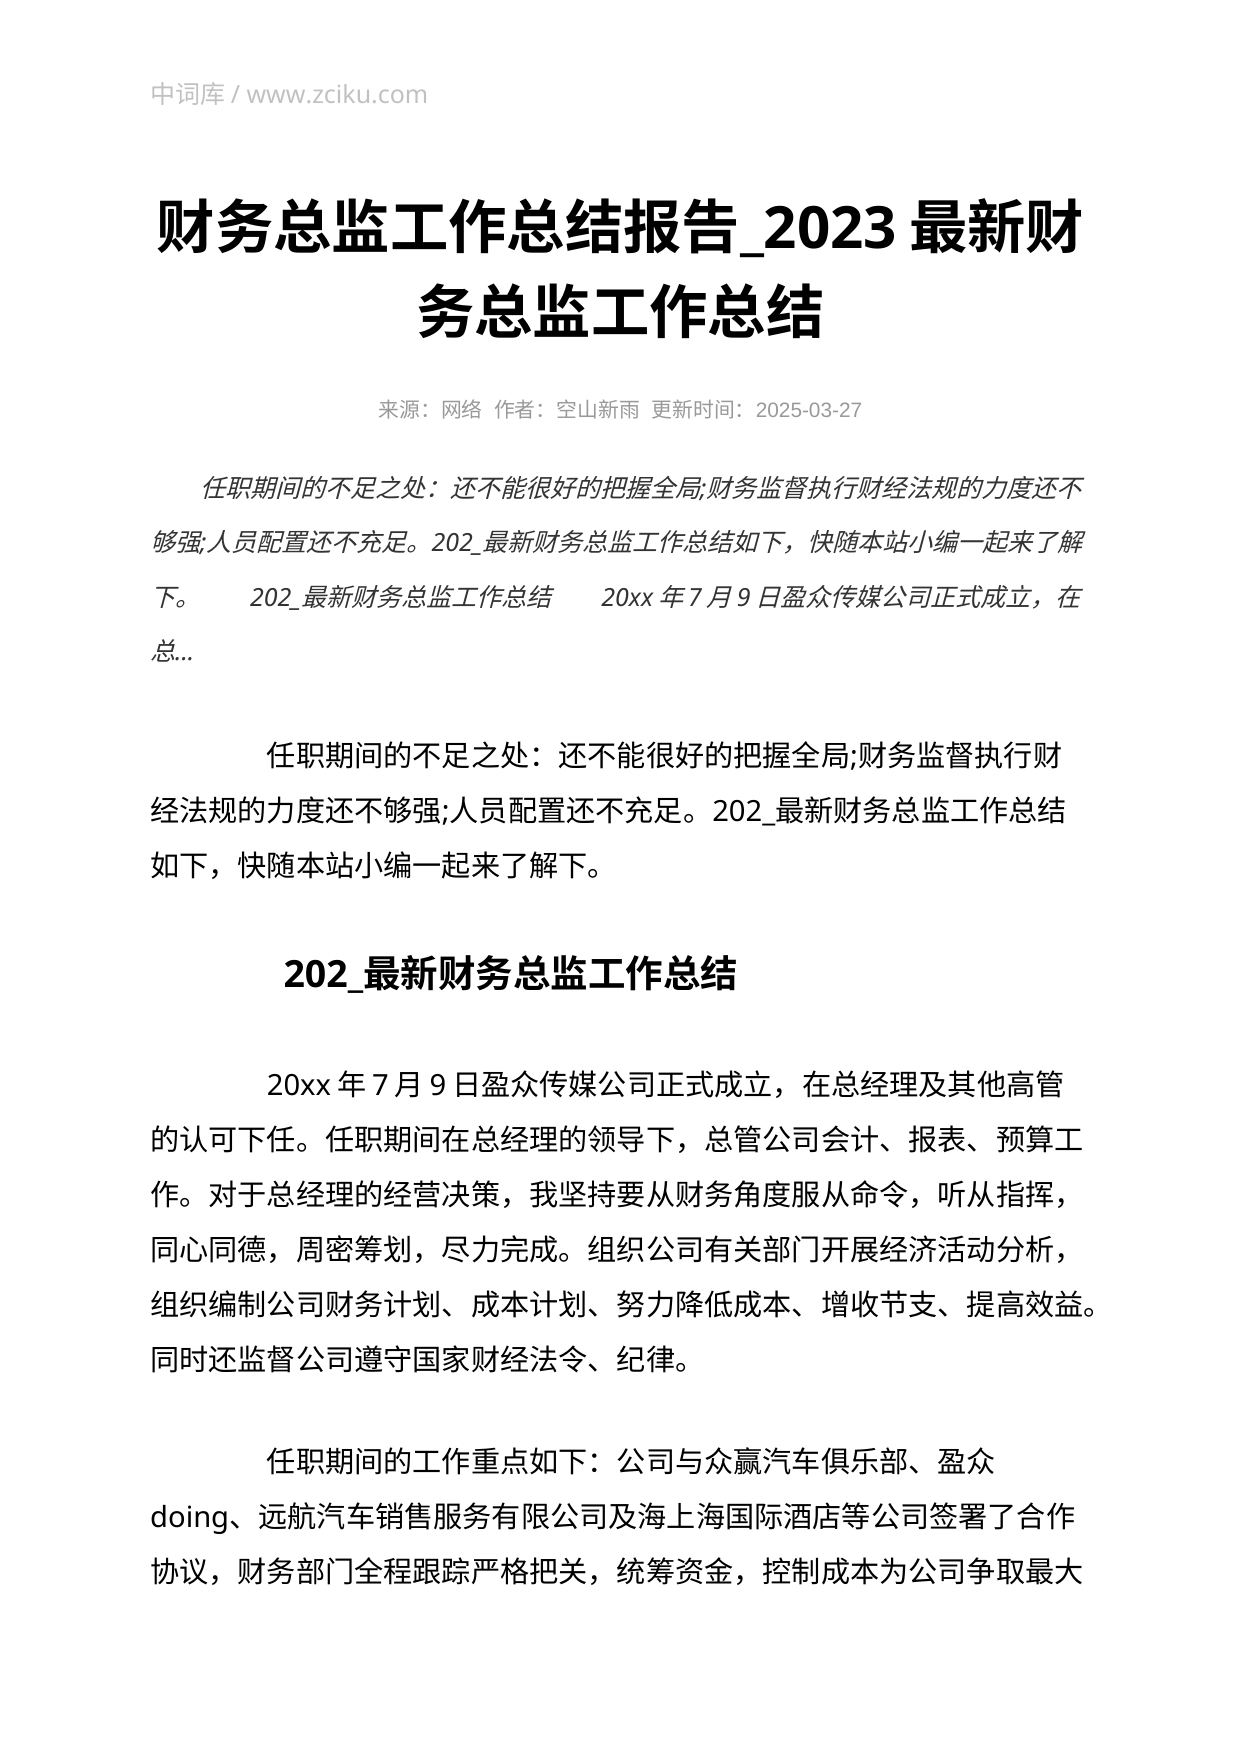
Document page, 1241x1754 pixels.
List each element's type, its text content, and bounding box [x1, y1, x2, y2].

text 20xx年7月9日盈众传媒公司正式成立，在总经理及其他高管的认可下任。任职期间在总经理的领导下，总管公司会计、报表、预算工作。对于总经理的经营决策，我坚持要从财务角度服从命令，听从指挥，同心同德，周密筹划，尽力完成。组织公司有关部门开展经济活动分析，组织编制公司财务计划、成本计划、努力降低成本、增收节支、提高效益。同时还监督公司遵守国家财经法令、纪律。 [150, 1062, 1090, 1379]
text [150, 1438, 1090, 1591]
text 来源：网络 作者：空山新雨 更新时间：2025-03-27 [150, 397, 1090, 421]
text 任职期间的不足之处：还不能很好的把握全局;财务监督执行财经法规的力度还不够强;人员配置还不充足。202_最新财务总监工作总结如下，快随本站小编一起来了解下。 202_最新财务总监工作总结 20xx年7月9日盈众传媒公司正式成立，在总... [150, 468, 1090, 668]
text 任职期间的不足之处：还不能很好的把握全局;财务监督执行财经法规的力度还不够强;人员配置还不充足。202_最新财务总监工作总结如下，快随本站小编一起来了解下。 [150, 733, 1090, 885]
text 202_最新财务总监工作总结 [150, 944, 1090, 999]
subtitle 财务总监工作总结报告_2023最新财务总监工作总结 [150, 181, 1090, 351]
